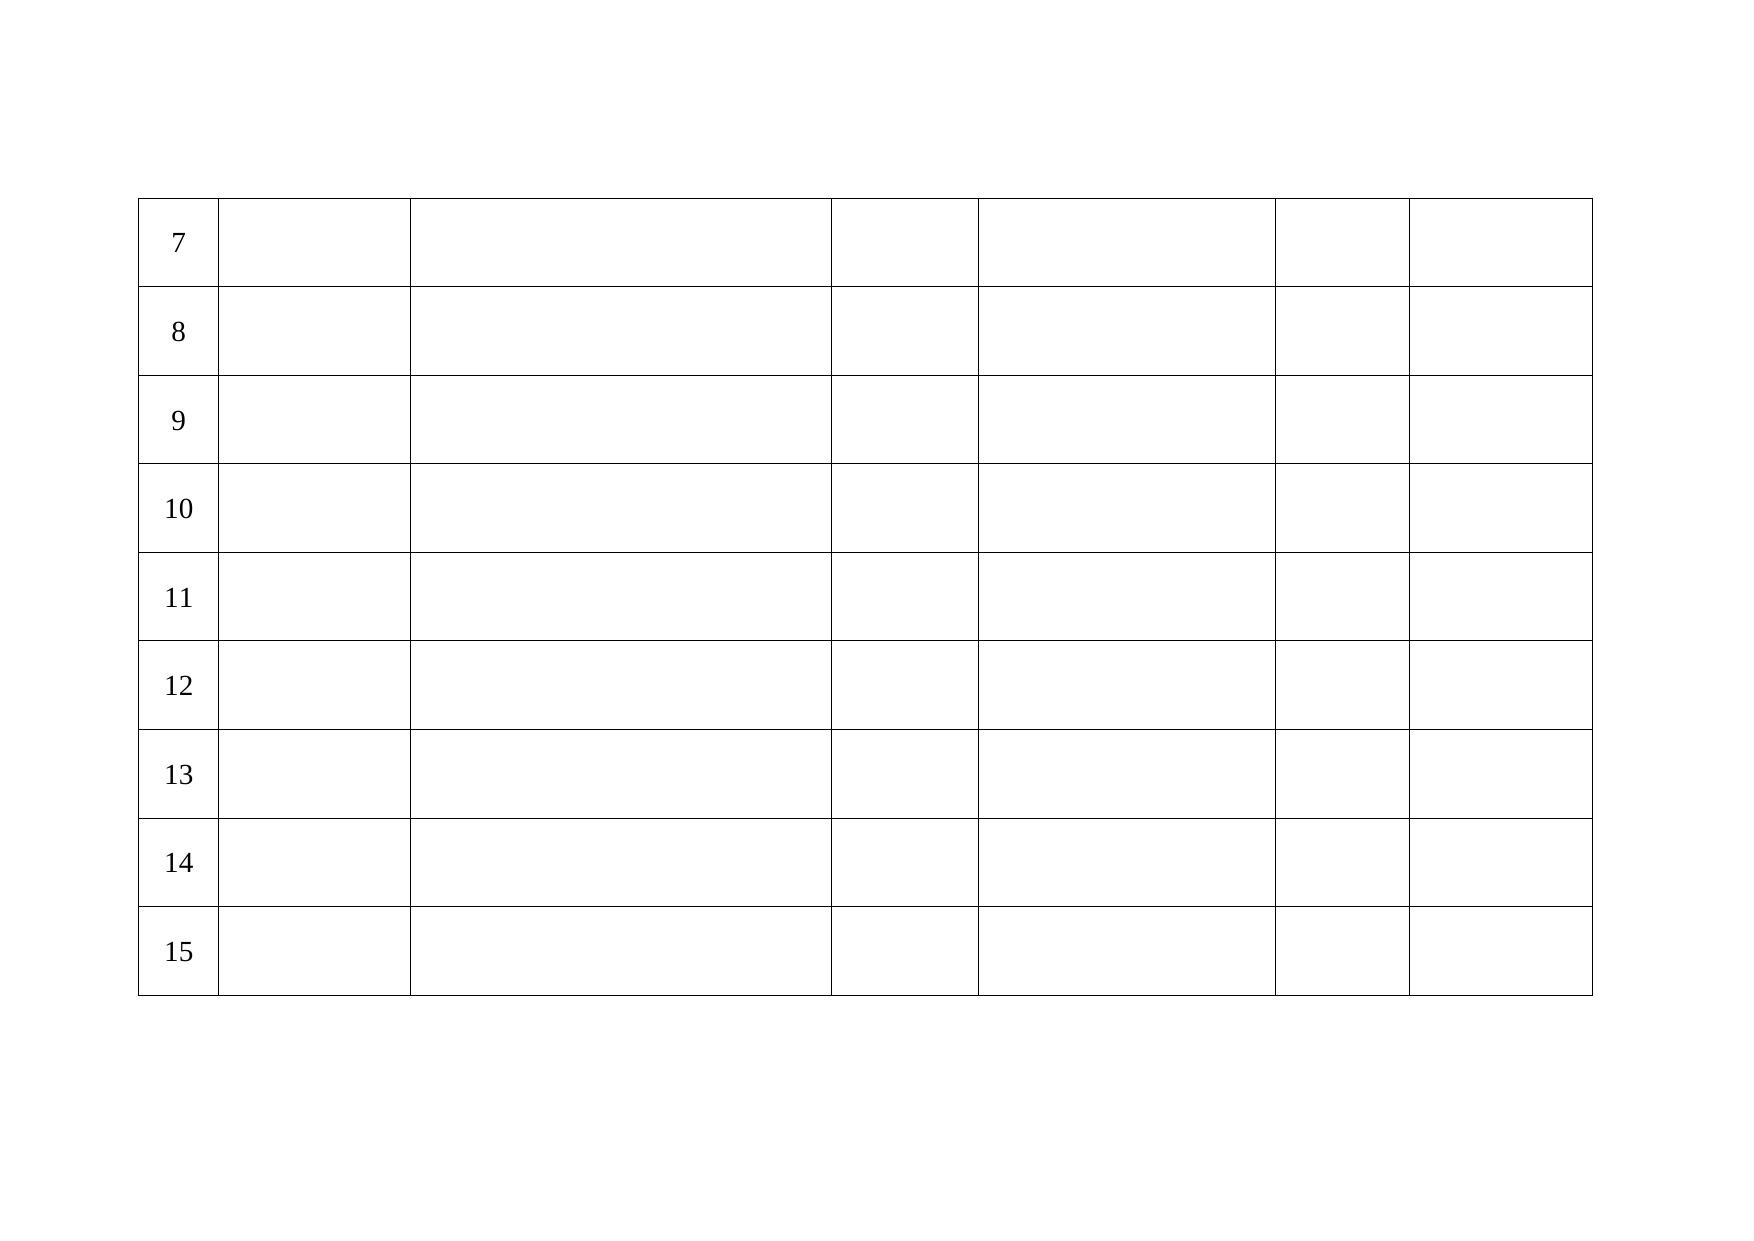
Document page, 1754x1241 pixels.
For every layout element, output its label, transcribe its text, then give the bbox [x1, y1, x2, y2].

table_cell [411, 464, 831, 552]
table_cell 13 [139, 730, 218, 817]
table_cell [832, 287, 978, 375]
table_cell 15 [139, 907, 218, 994]
table_cell [832, 641, 978, 729]
table_cell [979, 376, 1275, 463]
table_cell 14 [139, 819, 218, 906]
table_cell [411, 641, 831, 729]
table_cell [832, 376, 978, 463]
table_cell [832, 464, 978, 552]
table_cell [219, 907, 410, 994]
table_cell [1410, 376, 1592, 463]
table_cell [1276, 376, 1409, 463]
table_cell [832, 730, 978, 817]
table_cell [1276, 819, 1409, 906]
table_cell [219, 464, 410, 552]
table_cell [1410, 641, 1592, 729]
table_cell [411, 376, 831, 463]
table_cell [411, 287, 831, 375]
table_cell 8 [139, 287, 218, 375]
table_cell [832, 553, 978, 640]
table_cell [219, 730, 410, 817]
table_cell [411, 730, 831, 817]
table_cell [1410, 907, 1592, 994]
table_cell [219, 641, 410, 729]
table_cell [1410, 819, 1592, 906]
table_cell [1276, 553, 1409, 640]
table_cell [219, 819, 410, 906]
table_cell [219, 553, 410, 640]
table_cell 10 [139, 464, 218, 552]
table_cell 11 [139, 553, 218, 640]
table_cell [979, 641, 1275, 729]
table_cell [979, 819, 1275, 906]
table_cell [219, 199, 410, 286]
table_cell [832, 907, 978, 994]
table_cell [979, 464, 1275, 552]
table_cell [979, 907, 1275, 994]
table_cell [832, 819, 978, 906]
table_cell [219, 287, 410, 375]
table_cell [1276, 641, 1409, 729]
table_cell [219, 376, 410, 463]
table_cell [979, 730, 1275, 817]
table_cell [411, 907, 831, 994]
table_cell [1276, 730, 1409, 817]
table_cell [411, 553, 831, 640]
table_cell 12 [139, 641, 218, 729]
table_cell [1410, 199, 1592, 286]
table_cell [979, 553, 1275, 640]
table_cell [979, 287, 1275, 375]
table_cell [411, 199, 831, 286]
table_cell [1410, 730, 1592, 817]
table_cell [1276, 464, 1409, 552]
table_cell [411, 819, 831, 906]
table_cell [1276, 907, 1409, 994]
table_cell [1276, 287, 1409, 375]
table_cell [979, 199, 1275, 286]
table_cell [832, 199, 978, 286]
table_cell 9 [139, 376, 218, 463]
table_cell 7 [139, 199, 218, 286]
table_cell [1410, 553, 1592, 640]
table_cell [1410, 287, 1592, 375]
table_cell [1410, 464, 1592, 552]
table_cell [1276, 199, 1409, 286]
